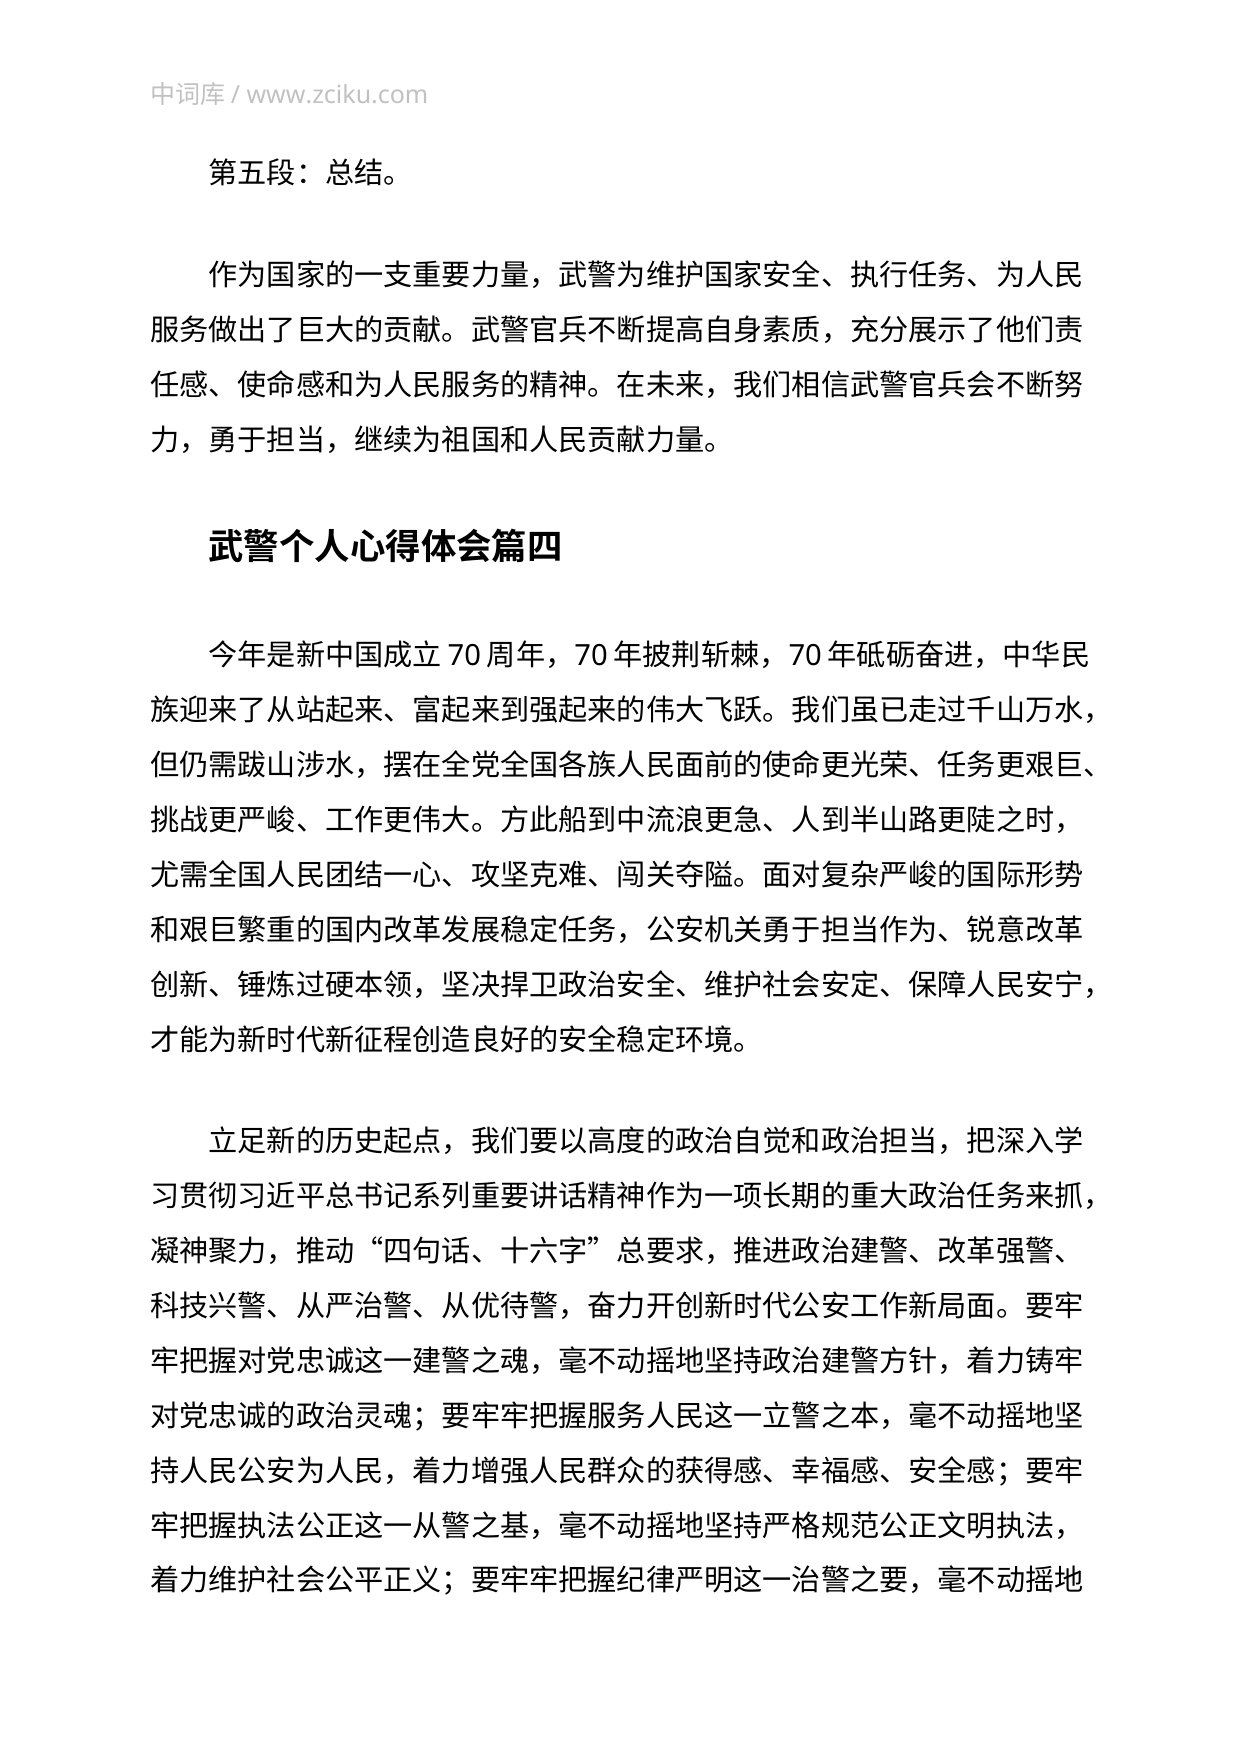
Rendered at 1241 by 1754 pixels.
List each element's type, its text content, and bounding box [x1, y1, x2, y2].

text 作为国家的一支重要力量，武警为维护国家安全、执行任务、为人民服务做出了巨大的贡献。武警官兵不断提高自身素质，充分展示了他们责任感、使命感和为人民服务的精神。在未来，我们相信武警官兵会不断努力，勇于担当，继续为祖国和人民贡献力量。 [150, 252, 1090, 459]
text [150, 1118, 1090, 1599]
text 今年是新中国成立70周年，70年披荆斩棘，70年砥砺奋进，中华民族迎来了从站起来、富起来到强起来的伟大飞跃。我们虽已走过千山万水，但仍需跋山涉水，摆在全党全国各族人民面前的使命更光荣、任务更艰巨、挑战更严峻、工作更伟大。方此船到中流浪更急、人到半山路更陡之时，尤需全国人民团结一心、攻坚克难、闯关夺隘。面对复杂严峻的国际形势和艰巨繁重的国内改革发展稳定任务，公安机关勇于担当作为、锐意改革创新、锤炼过硬本领，坚决捍卫政治安全、维护社会安定、保障人民安宁，才能为新时代新征程创造良好的安全稳定环境。 [150, 632, 1090, 1058]
text 第五段：总结。 [150, 150, 1090, 192]
text 武警个人心得体会篇四 [150, 518, 1090, 569]
